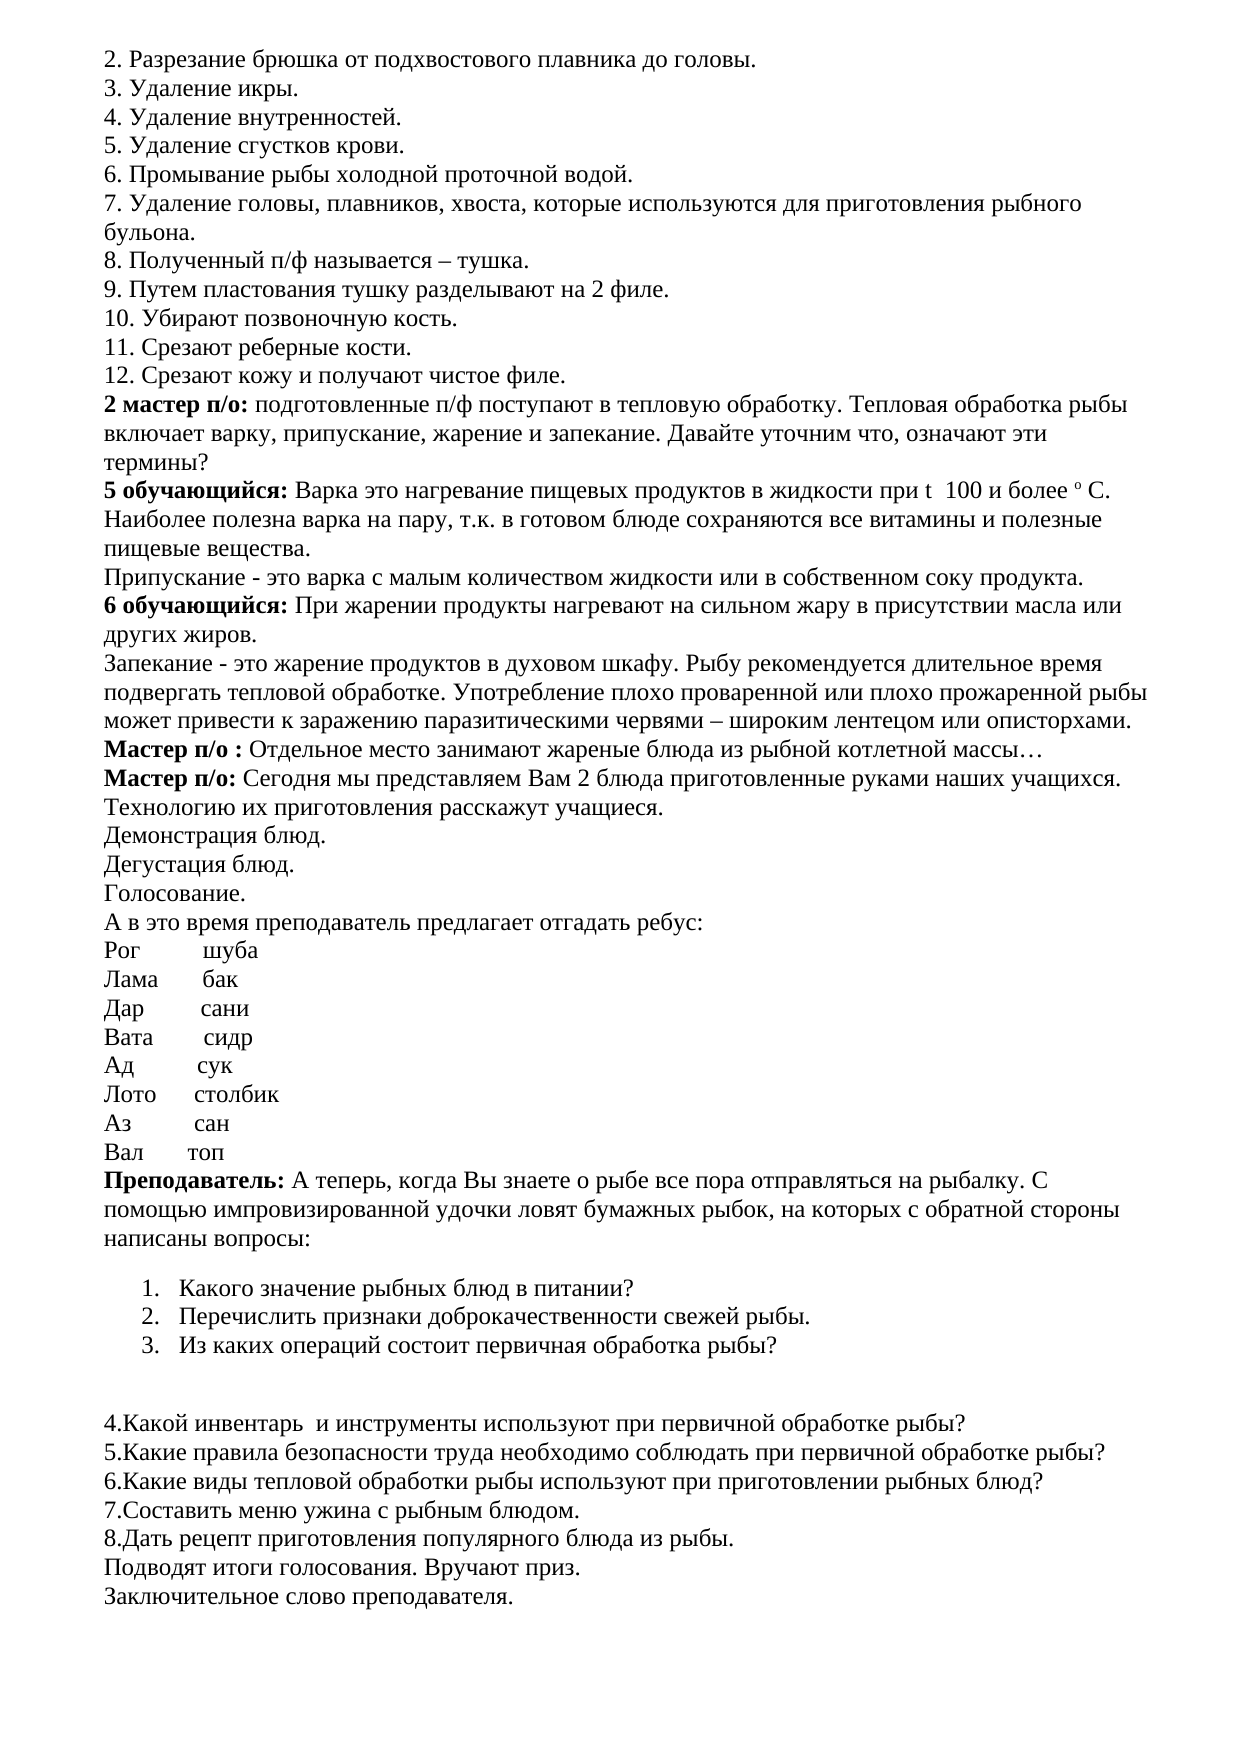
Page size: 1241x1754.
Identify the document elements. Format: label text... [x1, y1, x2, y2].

text 12. Срезают кожу и получают чистое филе. [103, 361, 1152, 389]
text Припускание - это варка с малым количеством жидкости или в собственном соку продукта. [103, 562, 1152, 591]
text 2 мастер п/о: подготовленные п/ф поступают в тепловую обработку. Тепловая обработка рыбы включает варку, припускание, жарение и запекание. Давайте уточним что, означают эти термины? [103, 389, 1152, 476]
text Лото столбик [103, 1079, 1152, 1108]
text Технологию их приготовления расскажут учащиеся. [103, 792, 1152, 821]
text Подводят итоги голосования. Вручают приз. [103, 1552, 1152, 1581]
text Мастер п/о : Отдельное место занимают жареные блюда из рыбной котлетной массы… [103, 734, 1152, 763]
text 3. Удаление икры. [103, 73, 1152, 102]
text 5. Удаление сгустков крови. [103, 131, 1152, 159]
text 7. Удаление головы, плавников, хвоста, которые используются для приготовления рыбного бульона. [103, 188, 1152, 246]
text 8.Дать рецепт приготовления популярного блюда из рыбы. [103, 1523, 1152, 1552]
text Аз сан [103, 1108, 1152, 1137]
text Преподаватель: А теперь, когда Вы знаете о рыбе все пора отправляться на рыбалку. С помощью импровизированной удочки ловят бумажных рыбок, на которых с обратной стороны написаны вопросы: [103, 1166, 1152, 1252]
text Вата сидр [103, 1022, 1152, 1051]
text 6. Промывание рыбы холодной проточной водой. [103, 159, 1152, 188]
text Дегустация блюд. [103, 849, 1152, 878]
text 5.Какие правила безопасности труда необходимо соблюдать при первичной обработке рыбы? [103, 1437, 1152, 1466]
text 6.Какие виды тепловой обработки рыбы используют при приготовлении рыбных блюд? [103, 1466, 1152, 1495]
text Запекание - это жарение продуктов в духовом шкафу. Рыбу рекомендуется длительное время подвергать тепловой обработке. Употребление плохо проваренной или плохо прожаренной рыбы может привести к заражению паразитическими червями – широким лентецом или описторхами. [103, 648, 1152, 734]
text 11. Срезают реберные кости. [103, 332, 1152, 361]
text 10. Убирают позвоночную кость. [103, 303, 1152, 332]
text Рог шуба [103, 936, 1152, 964]
text Демонстрация блюд. [103, 821, 1152, 849]
list Перечислить признаки доброкачественности свежей рыбы. [141, 1301, 1152, 1330]
text 2. Разрезание брюшка от подхвостового плавника до головы. [103, 44, 1152, 73]
text 9. Путем пластования тушку разделывают на 2 филе. [103, 274, 1152, 303]
text Лама бак [103, 964, 1152, 993]
text 7.Составить меню ужина с рыбным блюдом. [103, 1495, 1152, 1523]
list Какого значение рыбных блюд в питании? [141, 1273, 1152, 1301]
text А в это время преподаватель предлагает отгадать ребус: [103, 907, 1152, 936]
text Заключительное слово преподавателя. [103, 1581, 1152, 1610]
text 8. Полученный п/ф называется – тушка. [103, 246, 1152, 274]
text Мастер п/о: Сегодня мы представляем Вам 2 блюда приготовленные руками наших учащихся. [103, 763, 1152, 792]
text 4. Удаление внутренностей. [103, 102, 1152, 131]
text 5 обучающийся: Варка это нагревание пищевых продуктов в жидкости при t 100 и более о С. Наиболее полезна варка на пару, т.к. в готовом блюде сохраняются все витамины и полезные пищевые вещества. [103, 476, 1152, 562]
text 4.Какой инвентарь и инструменты используют при первичной обработке рыбы? [103, 1408, 1152, 1437]
text Голосование. [103, 878, 1152, 907]
text Ад сук [103, 1051, 1152, 1079]
text 6 обучающийся: При жарении продукты нагревают на сильном жару в присутствии масла или других жиров. [103, 591, 1152, 648]
text Вал топ [103, 1137, 1152, 1166]
list Из каких операций состоит первичная обработка рыбы? [141, 1330, 1152, 1359]
text Дар сани [103, 993, 1152, 1022]
